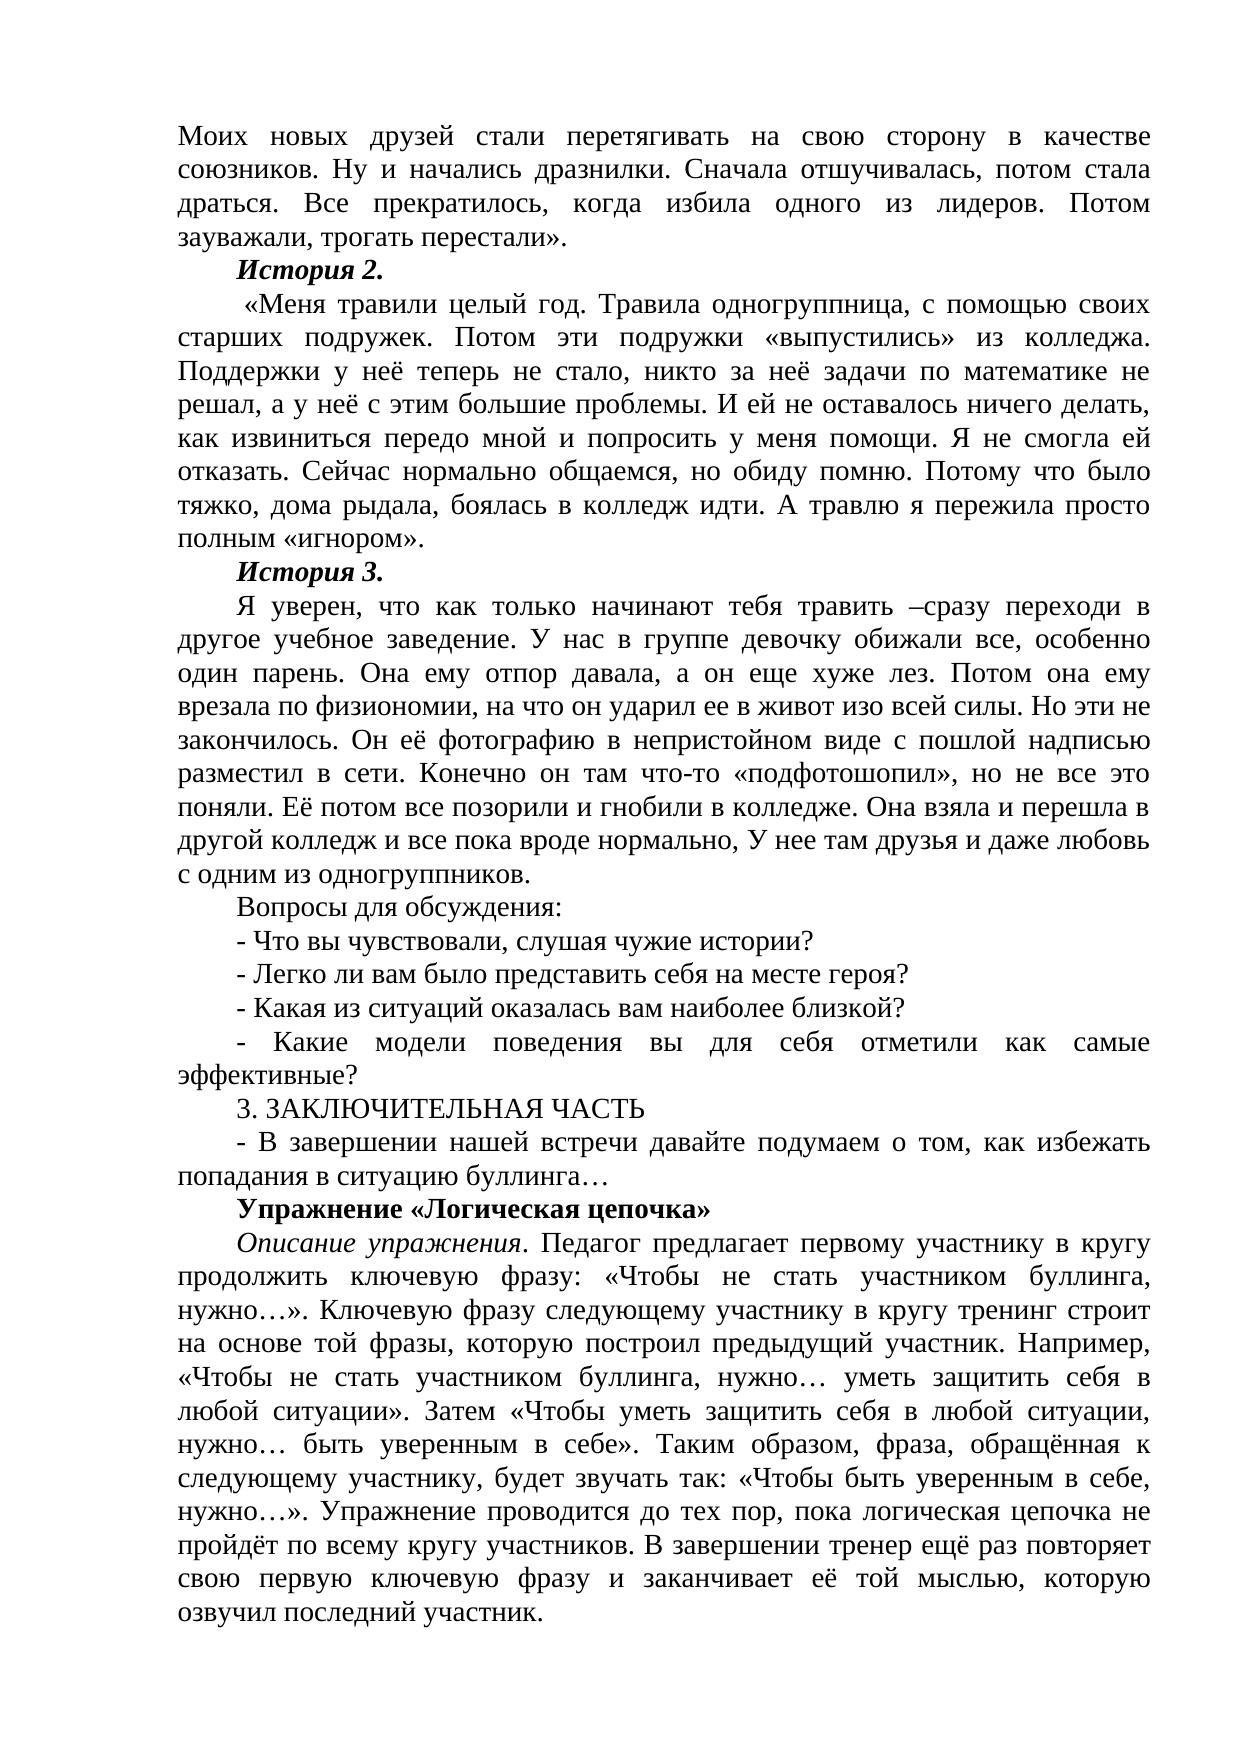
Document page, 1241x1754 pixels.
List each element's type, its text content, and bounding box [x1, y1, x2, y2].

text - В завершении нашей встречи давайте подумаем о том, как избежать попадания в ситуацию буллинга… [177, 1124, 1152, 1191]
text Описание упражнения. Педагог предлагает первому участнику в кругу продолжить ключевую фразу: «Чтобы не стать участником буллинга, нужно…». Ключевую фразу следующему участнику в кругу тренинг строит на основе той фразы, которую построил предыдущий участник. Например, «Чтобы не стать участником буллинга, нужно… уметь защитить себя в любой ситуации». Затем «Чтобы уметь защитить себя в любой ситуации, нужно… быть уверенным в себе». Таким образом, фраза, обращённая к следующему участнику, будет звучать так: «Чтобы быть уверенным в себе, нужно…». Упражнение проводится до тех пор, пока логическая цепочка не пройдёт по всему кругу участников. В завершении тренер ещё раз повторяет свою первую ключевую фразу и заканчивает её той мыслью, которую озвучил последний участник. [177, 1225, 1152, 1627]
text - Легко ли вам было представить себя на месте героя? [177, 957, 1152, 990]
text История 3. [177, 554, 1152, 588]
text - Что вы чувствовали, слушая чужие истории? [177, 923, 1152, 957]
text - Какие модели поведения вы для себя отметили как самые эффективные? [177, 1024, 1152, 1091]
text 3. ЗАКЛЮЧИТЕЛЬНАЯ ЧАСТЬ [177, 1091, 1152, 1124]
text Я уверен, что как только начинают тебя травить –сразу переходи в другое учебное заведение. У нас в группе девочку обижали все, особенно один парень. Она ему отпор давала, а он еще хуже лез. Потом она ему врезала по физиономии, на что он ударил ее в живот изо всей силы. Но эти не закончилось. Он её фотографию в непристойном виде с пошлой надписью разместил в сети. Конечно он там что-то «подфотошопил», но не все это поняли. Её потом все позорили и гнобили в колледже. Она взяла и перешла в другой колледж и все пока вроде нормально, У нее там друзья и даже любовь с одним из одногруппников. [177, 588, 1152, 889]
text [177, 118, 1152, 252]
text История 2. [177, 252, 1152, 286]
text Упражнение «Логическая цепочка» [177, 1191, 1152, 1225]
text Вопросы для обсуждения: [177, 889, 1152, 923]
text - Какая из ситуаций оказалась вам наиболее близкой? [177, 990, 1152, 1024]
text «Меня травили целый год. Травила одногруппница, с помощью своих старших подружек. Потом эти подружки «выпустились» из колледжа. Поддержки у неё теперь не стало, никто за неё задачи по математике не решал, а у неё с этим большие проблемы. И ей не оставалось ничего делать, как извиниться передо мной и попросить у меня помощи. Я не смогла ей отказать. Сейчас нормально общаемся, но обиду помню. Потому что было тяжко, дома рыдала, боялась в колледж идти. А травлю я пережила просто полным «игнором». [177, 286, 1152, 554]
